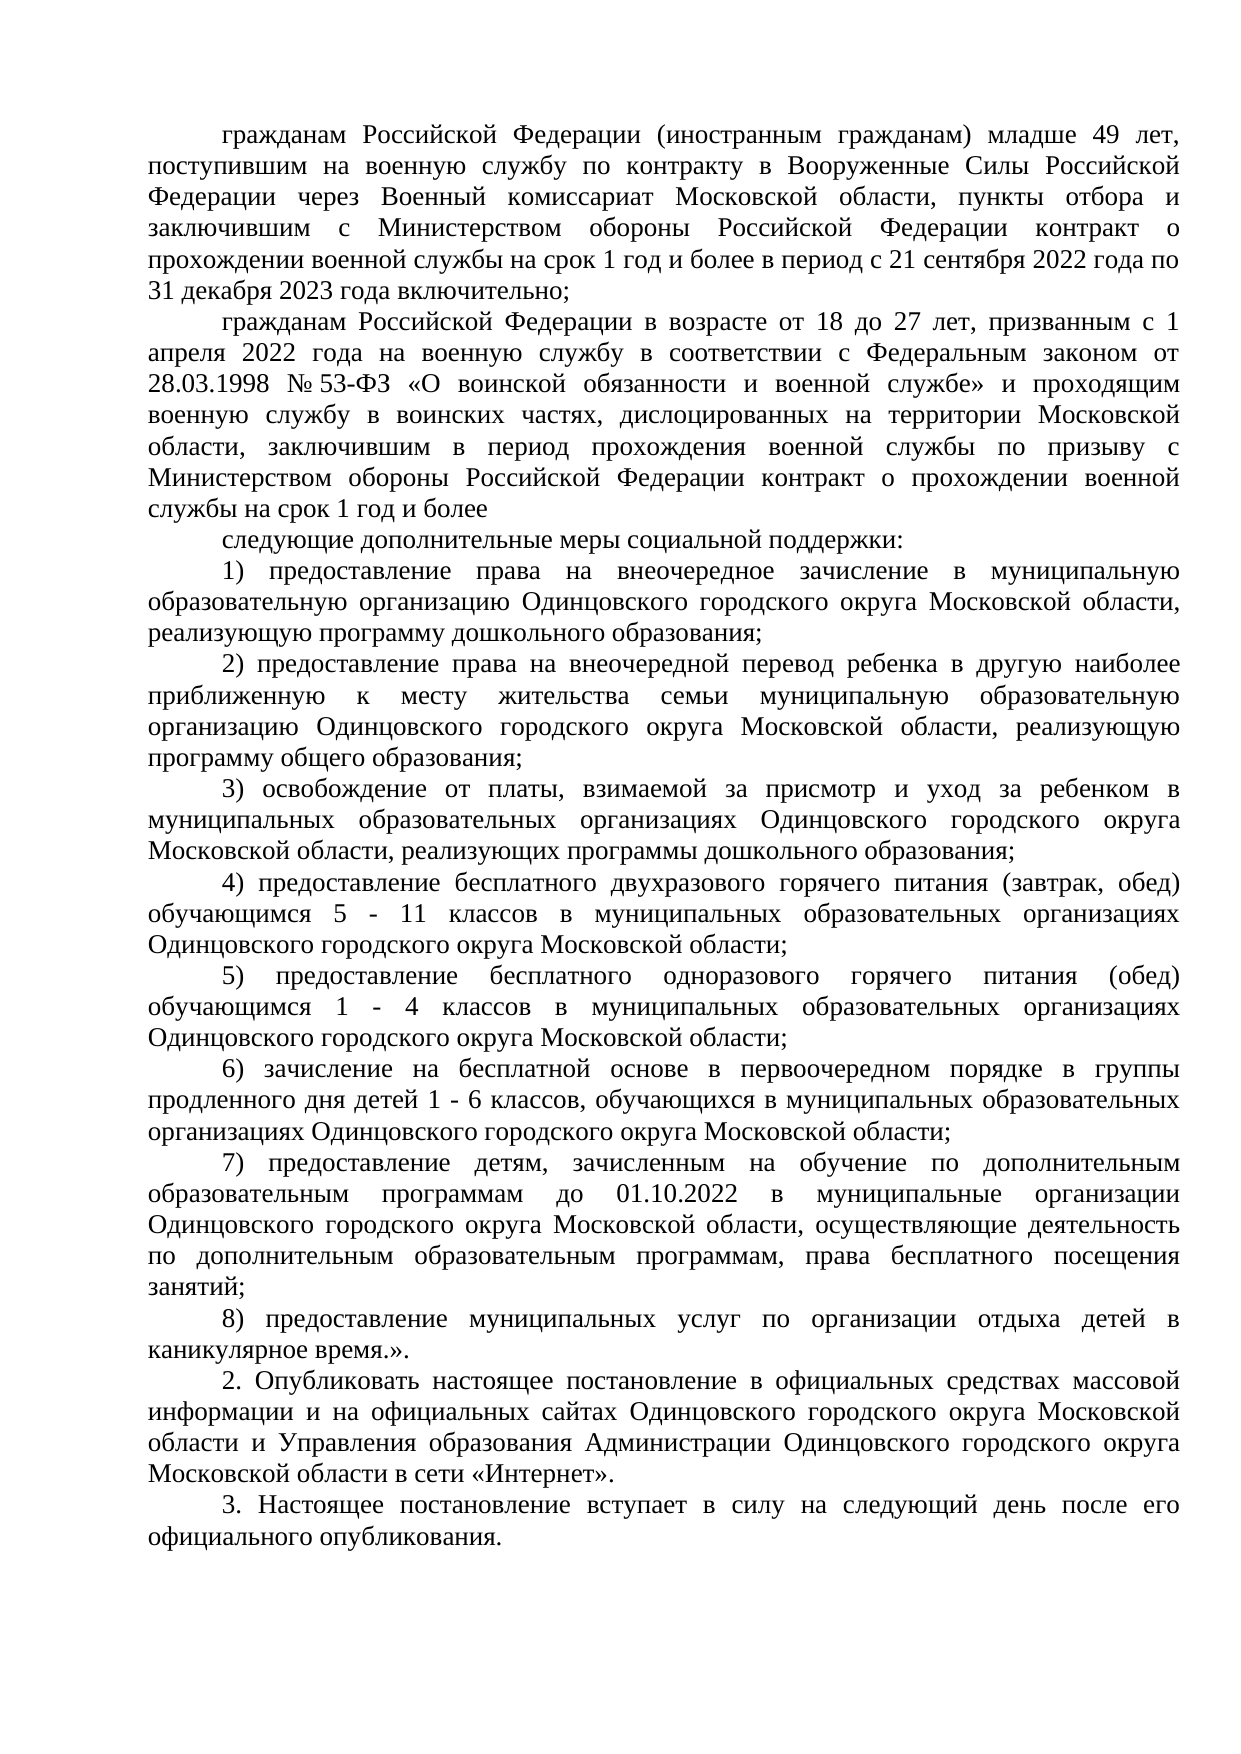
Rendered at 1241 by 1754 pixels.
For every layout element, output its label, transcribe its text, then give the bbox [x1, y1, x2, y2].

text 2) предоставление права на внеочередной перевод ребенка в другую наиболее приближенную к месту жительства семьи муниципальную образовательную организацию Одинцовского городского округа Московской области, реализующую программу общего образования; [148, 648, 1181, 772]
text 3. Настоящее постановление вступает в силу на следующий день после его официального опубликования. [148, 1488, 1181, 1551]
text гражданам Российской Федерации (иностранным гражданам) младше 49 лет, поступившим на военную службу по контракту в Вооруженные Силы Российской Федерации через Военный комиссариат Московской области, пункты отбора и заключившим с Министерством обороны Российской Федерации контракт о прохождении военной службы на срок 1 год и более в период с 21 сентября 2022 года по 31 декабря 2023 года включительно; [148, 118, 1181, 305]
text 8) предоставление муниципальных услуг по организации отдыха детей в каникулярное время.». [148, 1302, 1181, 1364]
text 7) предоставление детям, зачисленным на обучение по дополнительным образовательным программам до 01.10.2022 в муниципальные организации Одинцовского городского округа Московской области, осуществляющие деятельность по дополнительным образовательным программам, права бесплатного посещения занятий; [148, 1146, 1181, 1302]
text 4) предоставление бесплатного двухразового горячего питания (завтрак, обед) обучающимся 5 - 11 классов в муниципальных образовательных организациях Одинцовского городского округа Московской области; [148, 866, 1181, 959]
text 5) предоставление бесплатного одноразового горячего питания (обед) обучающимся 1 - 4 классов в муниципальных образовательных организациях Одинцовского городского округа Московской области; [148, 959, 1181, 1052]
text 1) предоставление права на внеочередное зачисление в муниципальную образовательную организацию Одинцовского городского округа Московской области, реализующую программу дошкольного образования; [148, 554, 1181, 648]
text 6) зачисление на бесплатной основе в первоочередном порядке в группы продленного дня детей 1 - 6 классов, обучающихся в муниципальных образовательных организациях Одинцовского городского округа Московской области; [148, 1052, 1181, 1146]
text 2. Опубликовать настоящее постановление в официальных средствах массовой информации и на официальных сайтах Одинцовского городского округа Московской области и Управления образования Администрации Одинцовского городского округа Московской области в сети «Интернет». [148, 1364, 1181, 1488]
text 3) освобождение от платы, взимаемой за присмотр и уход за ребенком в муниципальных образовательных организациях Одинцовского городского округа Московской области, реализующих программы дошкольного образования; [148, 772, 1181, 866]
text следующие дополнительные меры социальной поддержки: [148, 523, 1181, 554]
text гражданам Российской Федерации в возрасте от 18 до 27 лет, призванным с 1 апреля 2022 года на военную службу в соответствии с Федеральным законом от 28.03.1998 № 53-ФЗ «О воинской обязанности и военной службе» и проходящим военную службу в воинских частях, дислоцированных на территории Московской области, заключившим в период прохождения военной службы по призыву с Министерством обороны Российской Федерации контракт о прохождении военной службы на срок 1 год и более [148, 305, 1181, 523]
